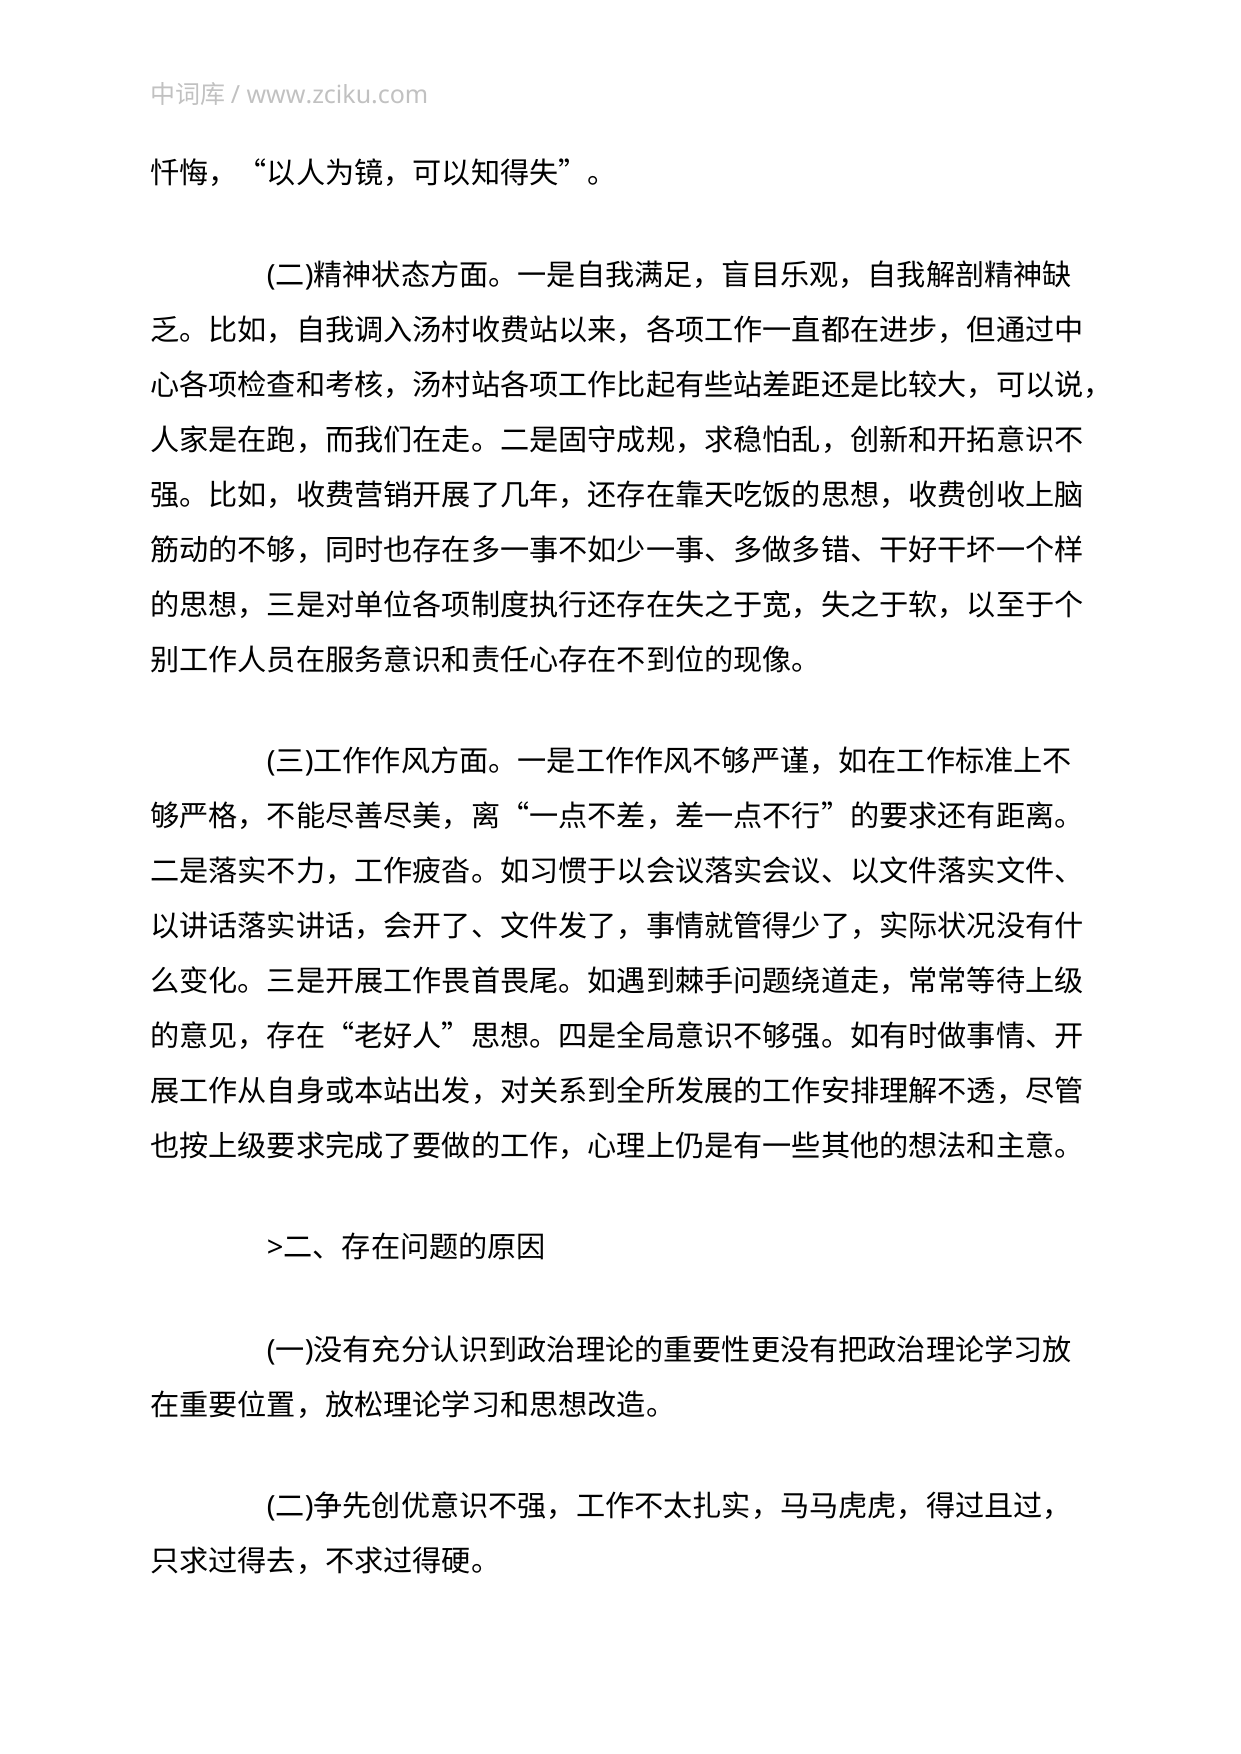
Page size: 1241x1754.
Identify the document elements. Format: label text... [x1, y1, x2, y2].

text >二、存在问题的原因 [150, 1224, 1090, 1266]
text (三)工作作风方面。一是工作作风不够严谨，如在工作标准上不够严格，不能尽善尽美，离“一点不差，差一点不行”的要求还有距离。二是落实不力，工作疲沓。如习惯于以会议落实会议、以文件落实文件、以讲话落实讲话，会开了、文件发了，事情就管得少了，实际状况没有什么变化。三是开展工作畏首畏尾。如遇到棘手问题绕道走，常常等待上级的意见，存在“老好人”思想。四是全局意识不够强。如有时做事情、开展工作从自身或本站出发，对关系到全所发展的工作安排理解不透，尽管也按上级要求完成了要做的工作，心理上仍是有一些其他的想法和主意。 [150, 738, 1090, 1164]
text (一)没有充分认识到政治理论的重要性更没有把政治理论学习放在重要位置，放松理论学习和思想改造。 [150, 1326, 1090, 1423]
text (二)精神状态方面。一是自我满足，盲目乐观，自我解剖精神缺乏。比如，自我调入汤村收费站以来，各项工作一直都在进步，但通过中心各项检查和考核，汤村站各项工作比起有些站差距还是比较大，可以说，人家是在跑，而我们在走。二是固守成规，求稳怕乱，创新和开拓意识不强。比如，收费营销开展了几年，还存在靠天吃饭的思想，收费创收上脑筋动的不够，同时也存在多一事不如少一事、多做多错、干好干坏一个样的思想，三是对单位各项制度执行还存在失之于宽，失之于软，以至于个别工作人员在服务意识和责任心存在不到位的现像。 [150, 252, 1090, 678]
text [150, 150, 1090, 192]
text (二)争先创优意识不强，工作不太扎实，马马虎虎，得过且过，只求过得去，不求过得硬。 [150, 1483, 1090, 1580]
